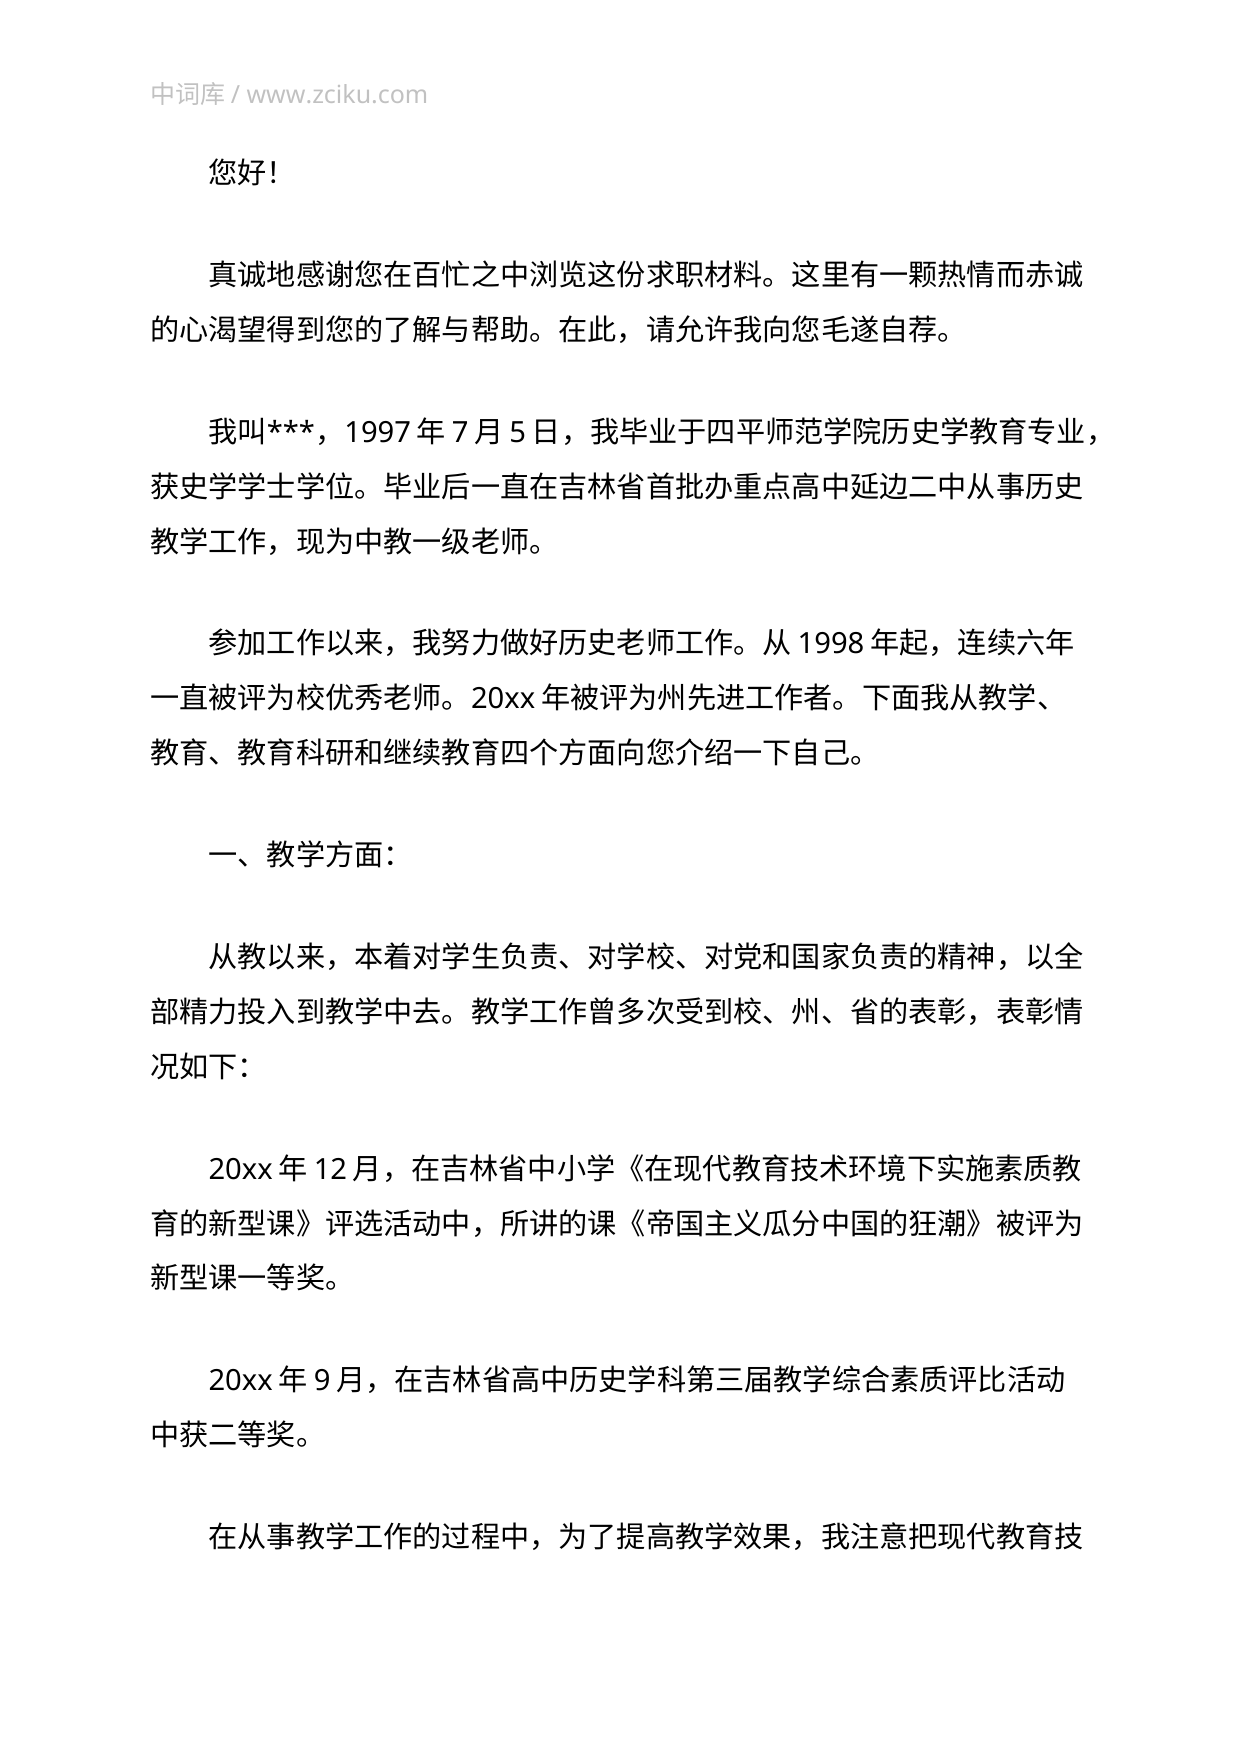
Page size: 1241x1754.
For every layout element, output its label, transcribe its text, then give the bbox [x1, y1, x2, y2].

text 20xx年12月，在吉林省中小学《在现代教育技术环境下实施素质教育的新型课》评选活动中，所讲的课《帝国主义瓜分中国的狂潮》被评为新型课一等奖。 [150, 1145, 1090, 1297]
text 从教以来，本着对学生负责、对学校、对党和国家负责的精神，以全部精力投入到教学中去。教学工作曾多次受到校、州、省的表彰，表彰情况如下： [150, 934, 1090, 1086]
text 一、教学方面： [150, 832, 1090, 874]
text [150, 1514, 1090, 1556]
text 您好！ [150, 150, 1090, 192]
text 参加工作以来，我努力做好历史老师工作。从1998年起，连续六年一直被评为校优秀老师。20xx年被评为州先进工作者。下面我从教学、教育、教育科研和继续教育四个方面向您介绍一下自己。 [150, 620, 1090, 772]
text 20xx年9月，在吉林省高中历史学科第三届教学综合素质评比活动中获二等奖。 [150, 1357, 1090, 1454]
text 我叫***，1997年7月5日，我毕业于四平师范学院历史学教育专业，获史学学士学位。毕业后一直在吉林省首批办重点高中延边二中从事历史教学工作，现为中教一级老师。 [150, 408, 1090, 561]
text 真诚地感谢您在百忙之中浏览这份求职材料。这里有一颗热情而赤诚的心渴望得到您的了解与帮助。在此，请允许我向您毛遂自荐。 [150, 252, 1090, 349]
